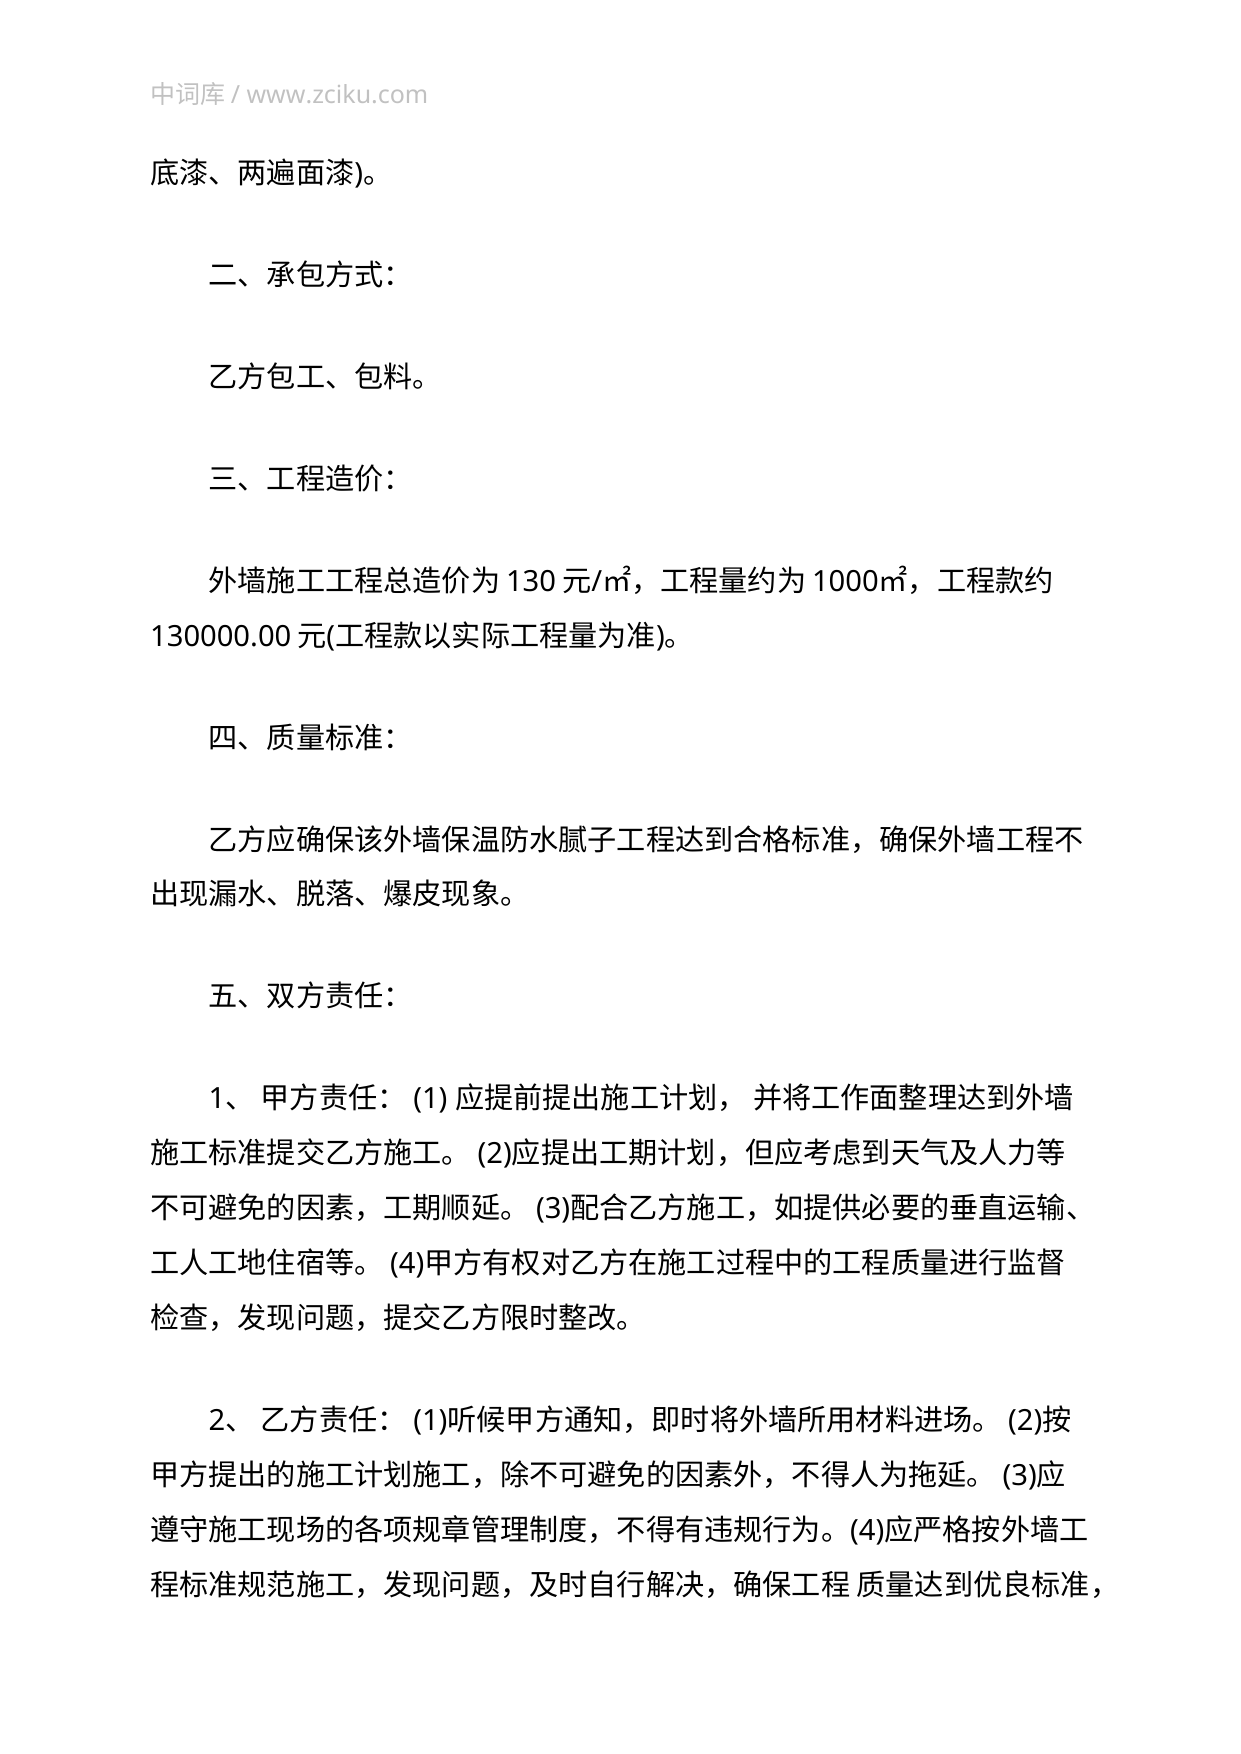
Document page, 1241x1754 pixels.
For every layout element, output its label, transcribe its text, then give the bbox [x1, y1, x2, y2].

text 二、承包方式： [150, 252, 1090, 294]
text 外墙施工工程总造价为130元/㎡，工程量约为1000㎡，工程款约130000.00元(工程款以实际工程量为准)。 [150, 557, 1090, 655]
text 1、 甲方责任： (1) 应提前提出施工计划， 并将工作面整理达到外墙施工标准提交乙方施工。 (2)应提出工期计划，但应考虑到天气及人力等不可避免的因素，工期顺延。 (3)配合乙方施工，如提供必要的垂直运输、工人工地住宿等。 (4)甲方有权对乙方在施工过程中的工程质量进行监督检查，发现问题，提交乙方限时整改。 [150, 1074, 1090, 1337]
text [150, 1396, 1090, 1603]
text 乙方应确保该外墙保温防水腻子工程达到合格标准，确保外墙工程不出现漏水、脱落、爆皮现象。 [150, 816, 1090, 913]
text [150, 150, 1090, 192]
text 三、工程造价： [150, 456, 1090, 498]
text 五、双方责任： [150, 973, 1090, 1015]
text 乙方包工、包料。 [150, 354, 1090, 396]
text 四、质量标准： [150, 714, 1090, 757]
